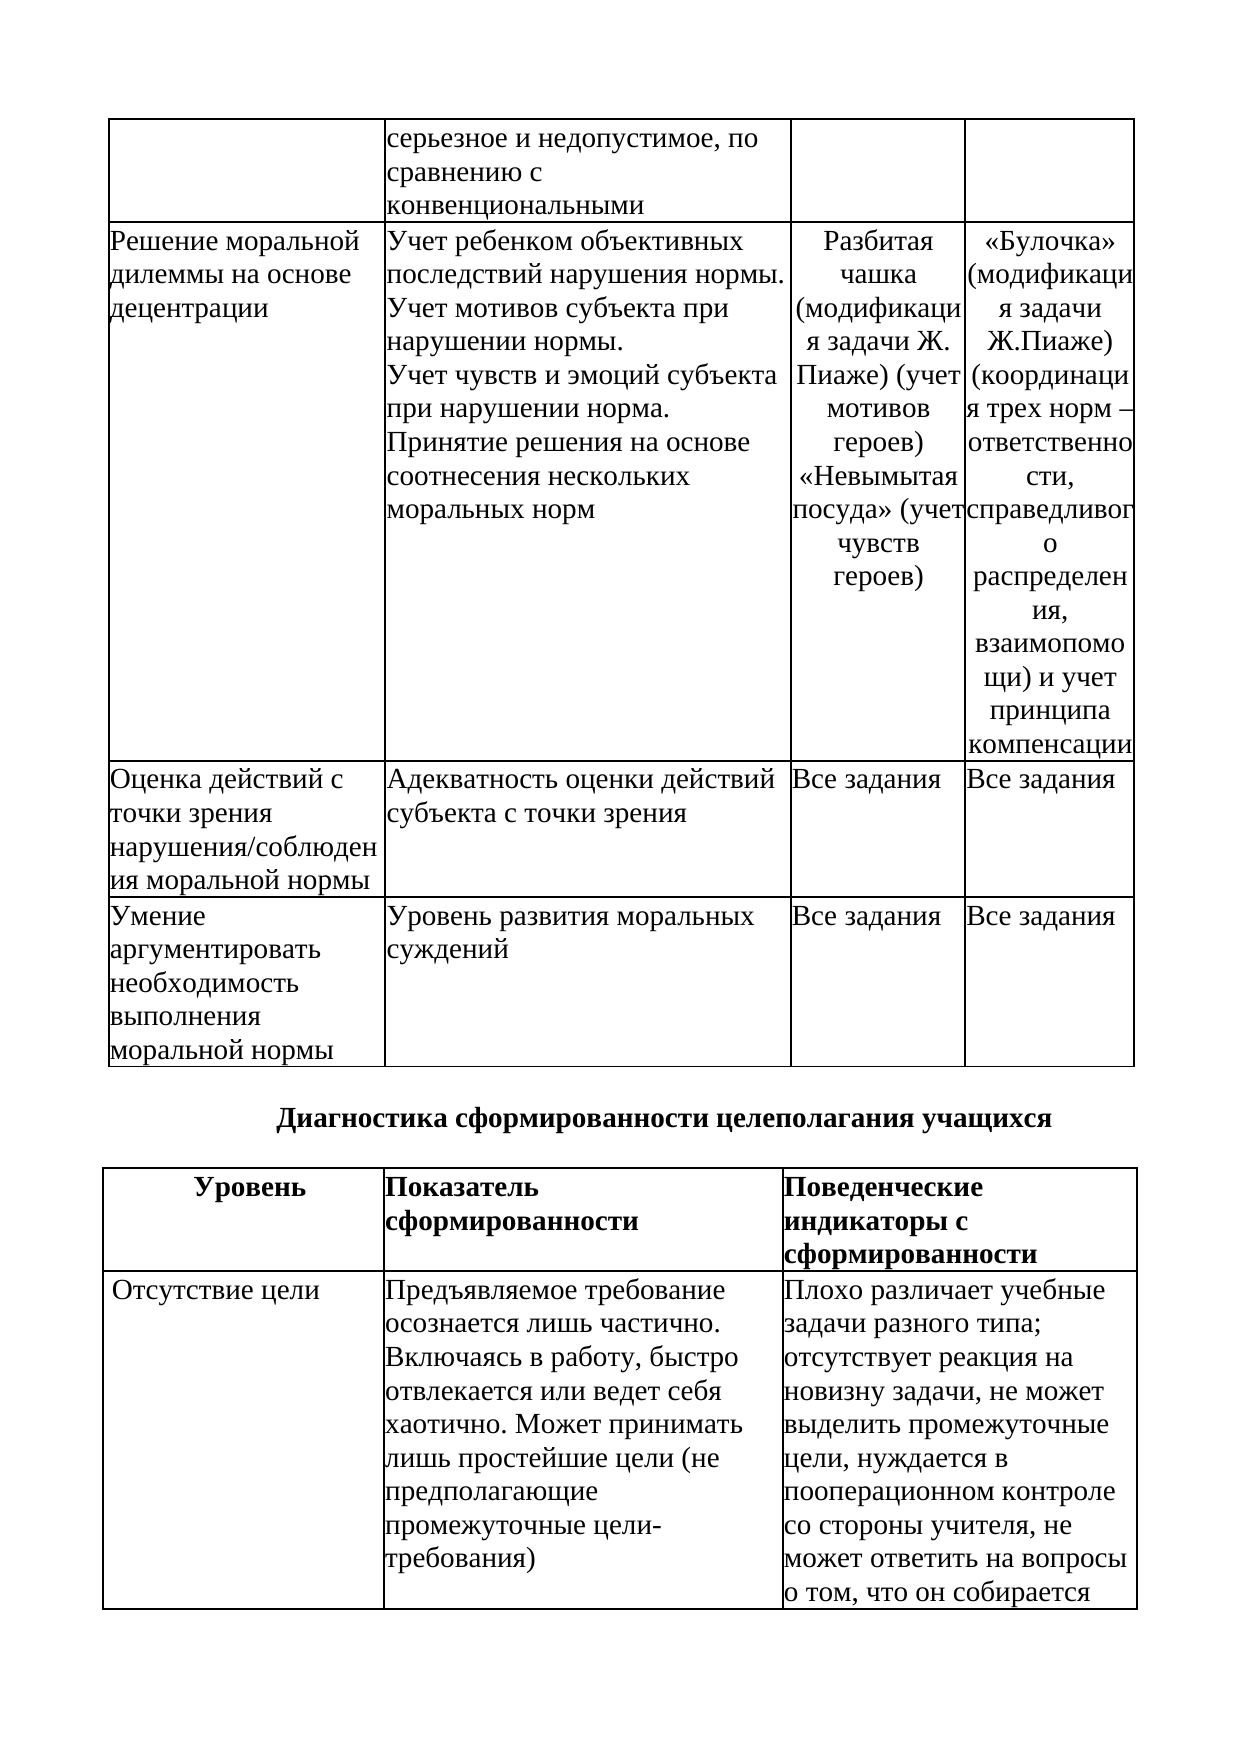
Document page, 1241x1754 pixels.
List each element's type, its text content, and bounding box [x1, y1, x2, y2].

table_cell Все задания [792, 898, 964, 1066]
table_cell Оценка действий с точки зрения нарушения/соблюдения моральной нормы [110, 762, 384, 896]
table_cell Умение аргументировать необходимость выполнения моральной нормы [110, 898, 384, 1066]
table_cell Отсутствие цели [104, 1272, 383, 1607]
table_cell «Булочка» (модификация задачи Ж.Пиаже) (координация трех норм – ответственности, справедливого распределения, взаимопомощи) и учет принципа компенсации [966, 223, 1133, 759]
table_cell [784, 1272, 1136, 1607]
table_cell Учет ребенком объективных последствий нарушения нормы. Учет мотивов субъекта при нарушении нормы. Учет чувств и эмоций субъекта при нарушении норма. Принятие решения на основе соотнесения нескольких моральных норм [386, 223, 790, 759]
table_cell Адекватность оценки действий субъекта с точки зрения [386, 762, 790, 896]
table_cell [966, 120, 1133, 221]
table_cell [385, 1272, 782, 1607]
table_cell [792, 120, 964, 221]
text Диагностика сформированности целеполагания учащихся [177, 1100, 1152, 1134]
table_cell Уровень развития моральных суждений [386, 898, 790, 1066]
table_cell Решение моральной дилеммы на основе децентрации [110, 223, 384, 759]
table_header Показатель сформированности [385, 1169, 782, 1270]
table_cell Все задания [792, 762, 964, 896]
table_cell Все задания [966, 762, 1133, 896]
table_cell Все задания [966, 898, 1133, 1066]
table_cell Разбитая чашка (модификация задачи Ж. Пиаже) (учет мотивов героев) «Невымытая посуда» (учет чувств героев) [792, 223, 964, 759]
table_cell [386, 120, 790, 221]
table_header Уровень [104, 1169, 383, 1270]
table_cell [110, 120, 384, 221]
table_header Поведенческие индикаторы с сформированности [784, 1169, 1136, 1270]
